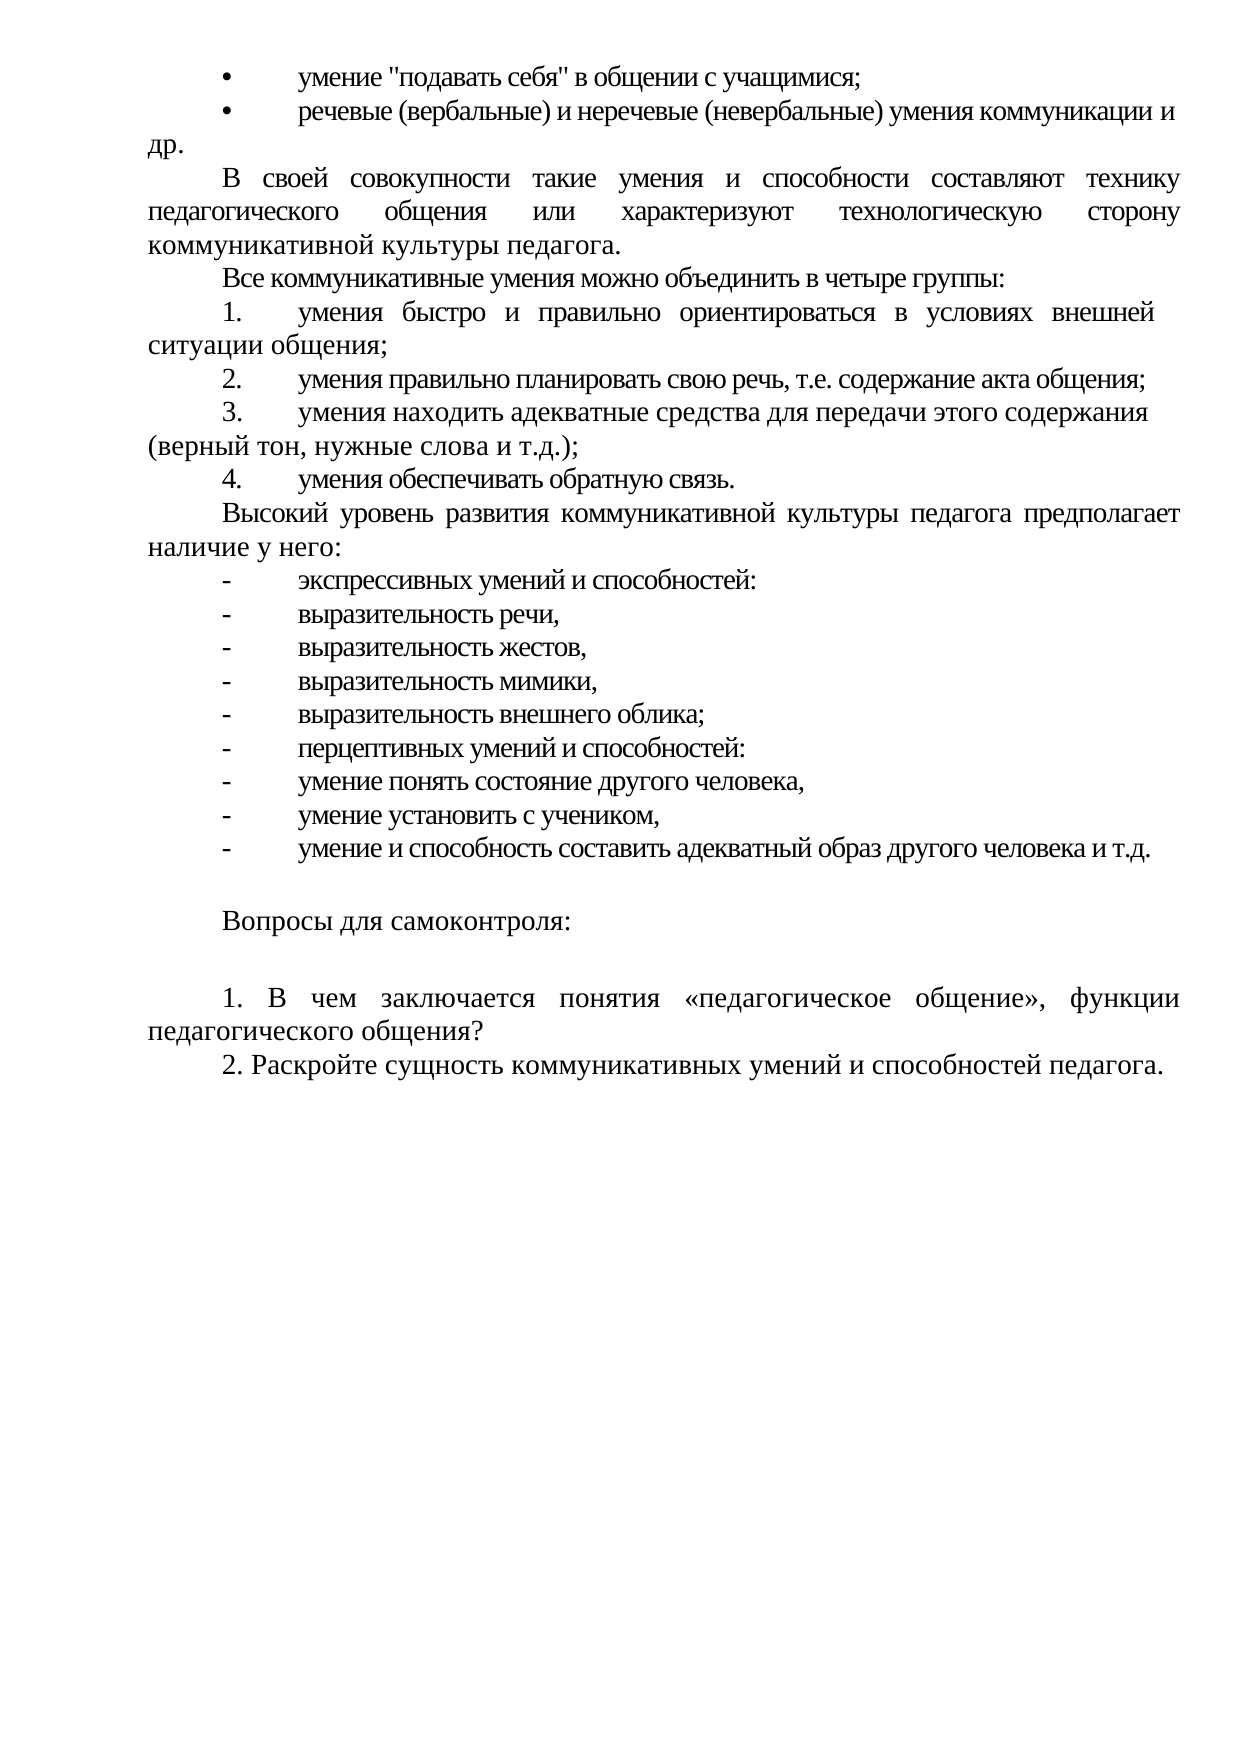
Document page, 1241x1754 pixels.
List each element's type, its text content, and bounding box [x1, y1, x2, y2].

text Высокий уровень развития коммуникативной культуры педагога предполагает наличие у него: [148, 495, 1181, 562]
list умение понять состояние другого человека, [148, 763, 1181, 797]
list выразительность речи, [148, 596, 1181, 629]
text Все коммуникативные умения можно объединить в четыре группы: [148, 260, 1181, 294]
list умение "подавать себя" в общении с учащимися; [148, 59, 1181, 93]
list умения быстро и правильно ориентироваться в условиях внешней ситуации общения; [148, 294, 1181, 361]
text В своей совокупности такие умения и способности составляют технику педагогического общения или характеризуют технологическую сторону коммуникативной культуры педагога. [148, 160, 1181, 260]
text Вопросы для самоконтроля: [148, 903, 1181, 936]
list умения находить адекватные средства для передачи этого содержания (верный тон, нужные слова и т.д.); [148, 394, 1181, 462]
list выразительность жестов, [148, 629, 1181, 663]
list речевые (вербальные) и неречевые (невербальные) умения коммуникации и др. [148, 93, 1181, 160]
list умения обеспечивать обратную связь. [148, 462, 1181, 495]
list перцептивных умений и способностей: [148, 730, 1181, 763]
text 2. Раскройте сущность коммуникативных умений и способностей педагога. [148, 1047, 1181, 1080]
list умение и способность составить адекватный образ другого человека и т.д. [148, 831, 1181, 864]
list умение установить с учеником, [148, 797, 1181, 831]
list экспрессивных умений и способностей: [148, 562, 1181, 596]
list выразительность внешнего облика; [148, 696, 1181, 730]
text 1. В чем заключается понятия «педагогическое общение», функции педагогического общения? [148, 980, 1181, 1047]
list умения правильно планировать свою речь, т.е. содержание акта общения; [148, 361, 1181, 394]
list выразительность мимики, [148, 663, 1181, 696]
